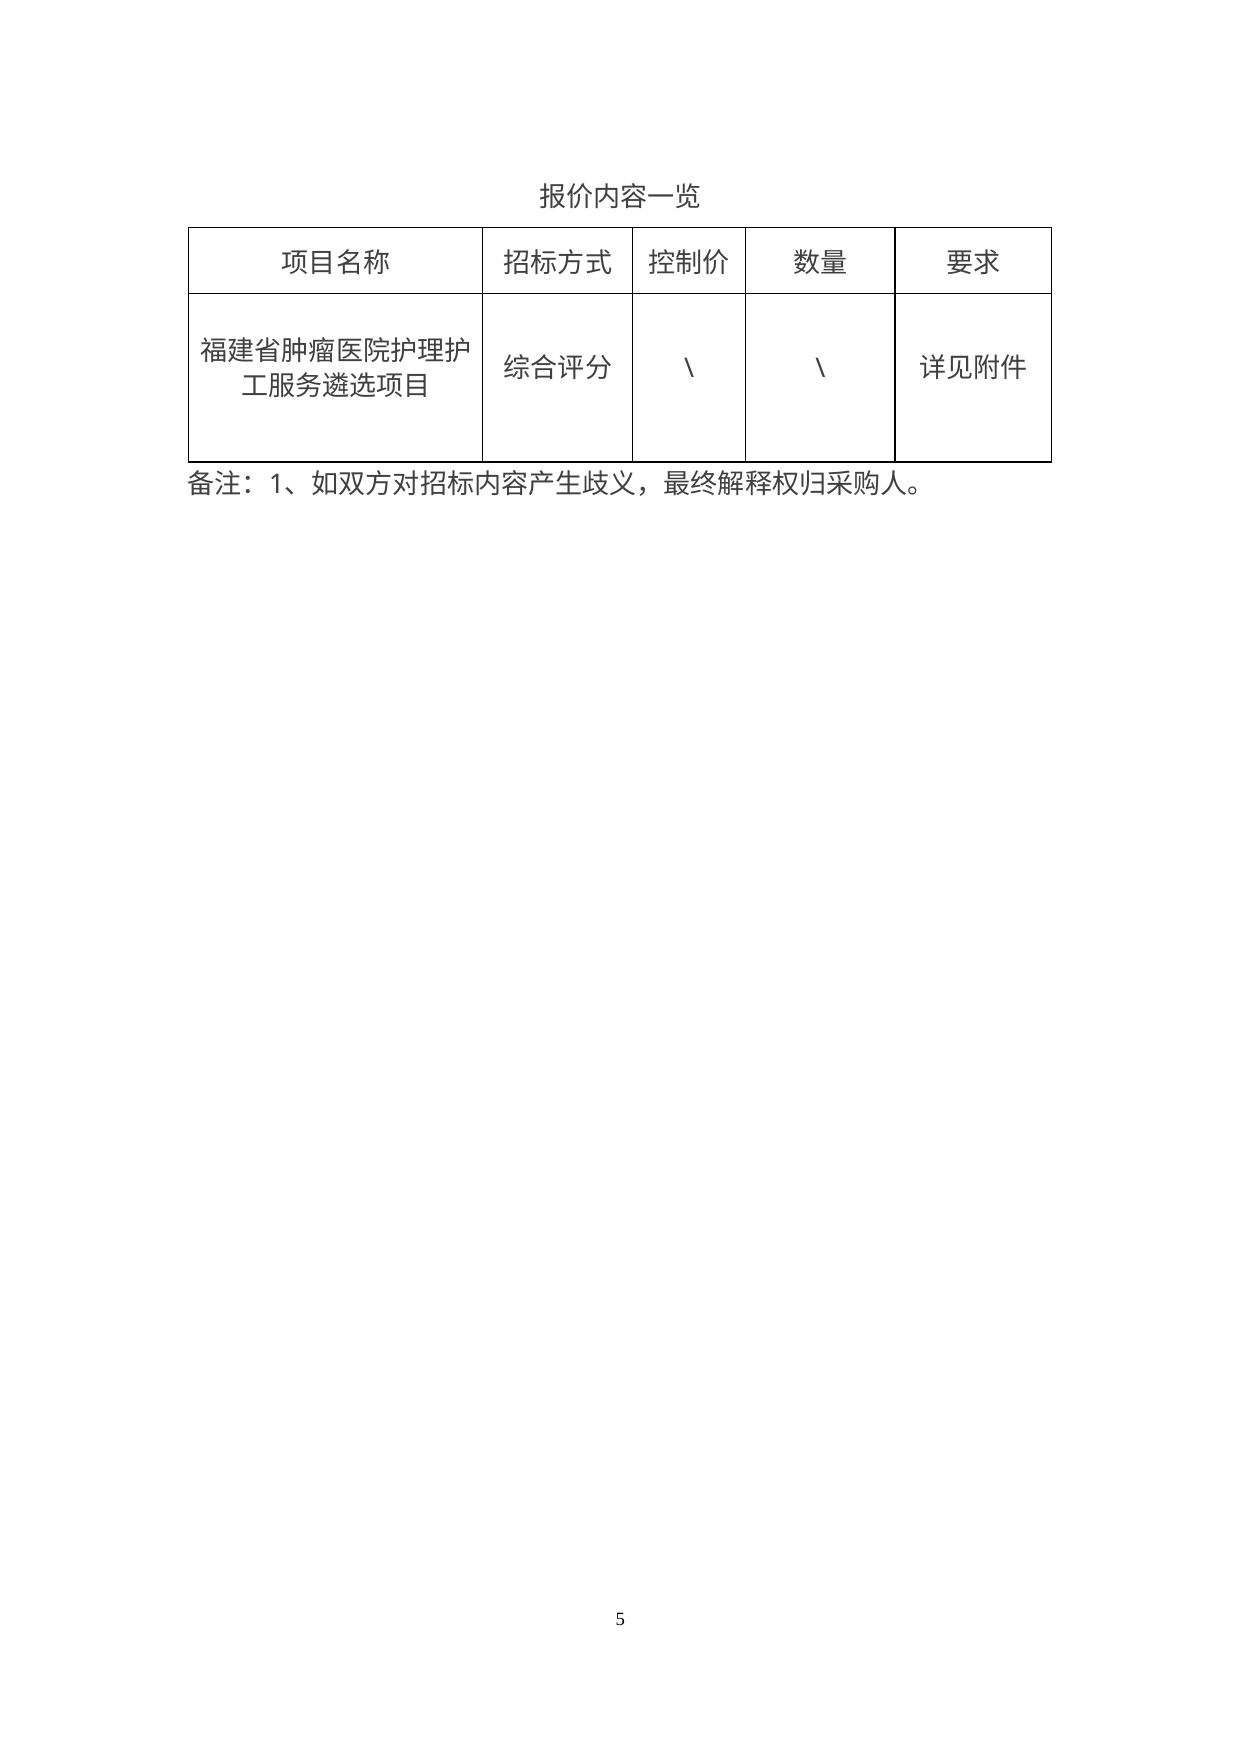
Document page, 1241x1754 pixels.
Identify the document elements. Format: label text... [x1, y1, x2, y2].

table_cell \ [746, 294, 894, 461]
text 备注：1、如双方对招标内容产生歧义，最终解释权归采购人。 [187, 462, 1053, 502]
text 报价内容一览 [187, 162, 1053, 227]
table_header 招标方式 [483, 228, 632, 293]
table_cell \ [633, 294, 745, 461]
table_header 数量 [746, 228, 894, 293]
table_cell 详见附件 [896, 294, 1051, 461]
table_header 要求 [896, 228, 1051, 293]
table_header 项目名称 [189, 228, 482, 293]
table_cell 福建省肿瘤医院护理护工服务遴选项目 [189, 294, 482, 461]
table_header 控制价 [633, 228, 745, 293]
table_cell 综合评分 [483, 294, 632, 461]
